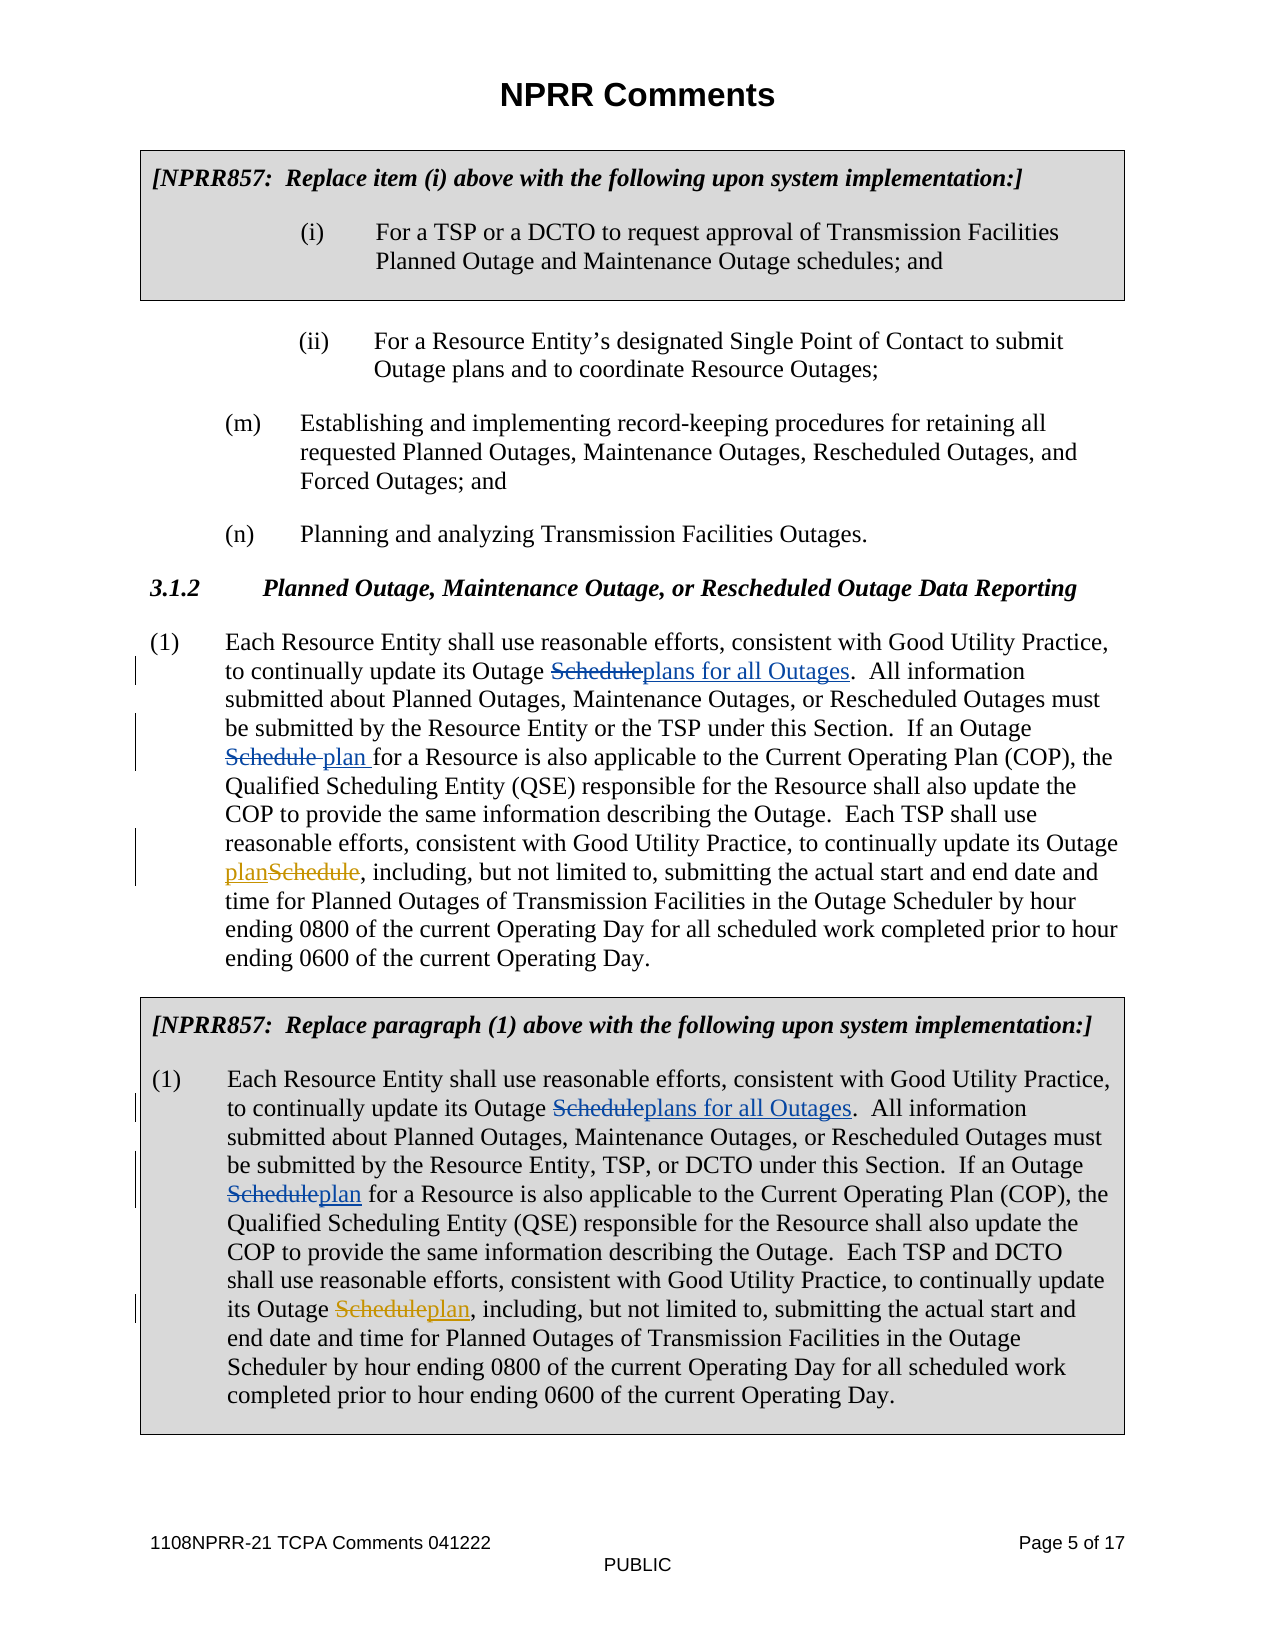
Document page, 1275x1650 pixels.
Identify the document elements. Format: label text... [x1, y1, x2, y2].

list (m) Establishing and implementing record-keeping procedures for retaining all requested Planned Outages, Maintenance Outages, Rescheduled Outages, and Forced Outages; and [225, 408, 1125, 494]
text (1) Each Resource Entity shall use reasonable efforts, consistent with Good Utility Practice, to continually update its Outage . All information submitted about Planned Outages, Maintenance Outages, or Rescheduled Outages must be submitted by the Resource Entity or the TSP under this Section. If an Outage for a Resource is also applicable to the Current Operating Plan (COP), the Qualified Scheduling Entity (QSE) responsible for the Resource shall also update the COP to provide the same information describing the Outage. Each TSP shall use reasonable efforts, consistent with Good Utility Practice, to continually update its Outage , including, but not limited to, submitting the actual start and end date and time for Planned Outages of Transmission Facilities in the Outage Scheduler by hour ending 0800 of the current Operating Day for all scheduled work completed prior to hour ending 0600 of the current Operating Day. [150, 627, 1125, 972]
table_header [NPRR857: Replace paragraph (1) above with the following upon system implementation:] (1) Each Resource Entity shall use reasonable efforts, consistent with Good Utility Practice, to continually update its Outage . All information submitted about Planned Outages, Maintenance Outages, or Rescheduled Outages must be submitted by the Resource Entity, TSP, or DCTO under this Section. If an Outage for a Resource is also applicable to the Current Operating Plan (COP), the Qualified Scheduling Entity (QSE) responsible for the Resource shall also update the COP to provide the same information describing the Outage. Each TSP and DCTO shall use reasonable efforts, consistent with Good Utility Practice, to continually update its Outage , including, but not limited to, submitting the actual start and end date and time for Planned Outages of Transmission Facilities in the Outage Scheduler by hour ending 0800 of the current Operating Day for all scheduled work completed prior to hour ending 0600 of the current Operating Day. [141, 998, 1124, 1434]
list (ii) For a Resource Entity’s designated Single Point of Contact to submit Outage plans and to coordinate Resource Outages; [298, 326, 1125, 383]
text 3.1.2 Planned Outage, Maintenance Outage, or Rescheduled Outage Data Reporting [150, 573, 1125, 602]
table_header [NPRR857: Replace item (i) above with the following upon system implementation:] (i) For a TSP or a DCTO to request approval of Transmission Facilities Planned Outage and Maintenance Outage schedules; and [141, 151, 1124, 300]
list (n) Planning and analyzing Transmission Facilities Outages. [225, 519, 1125, 548]
